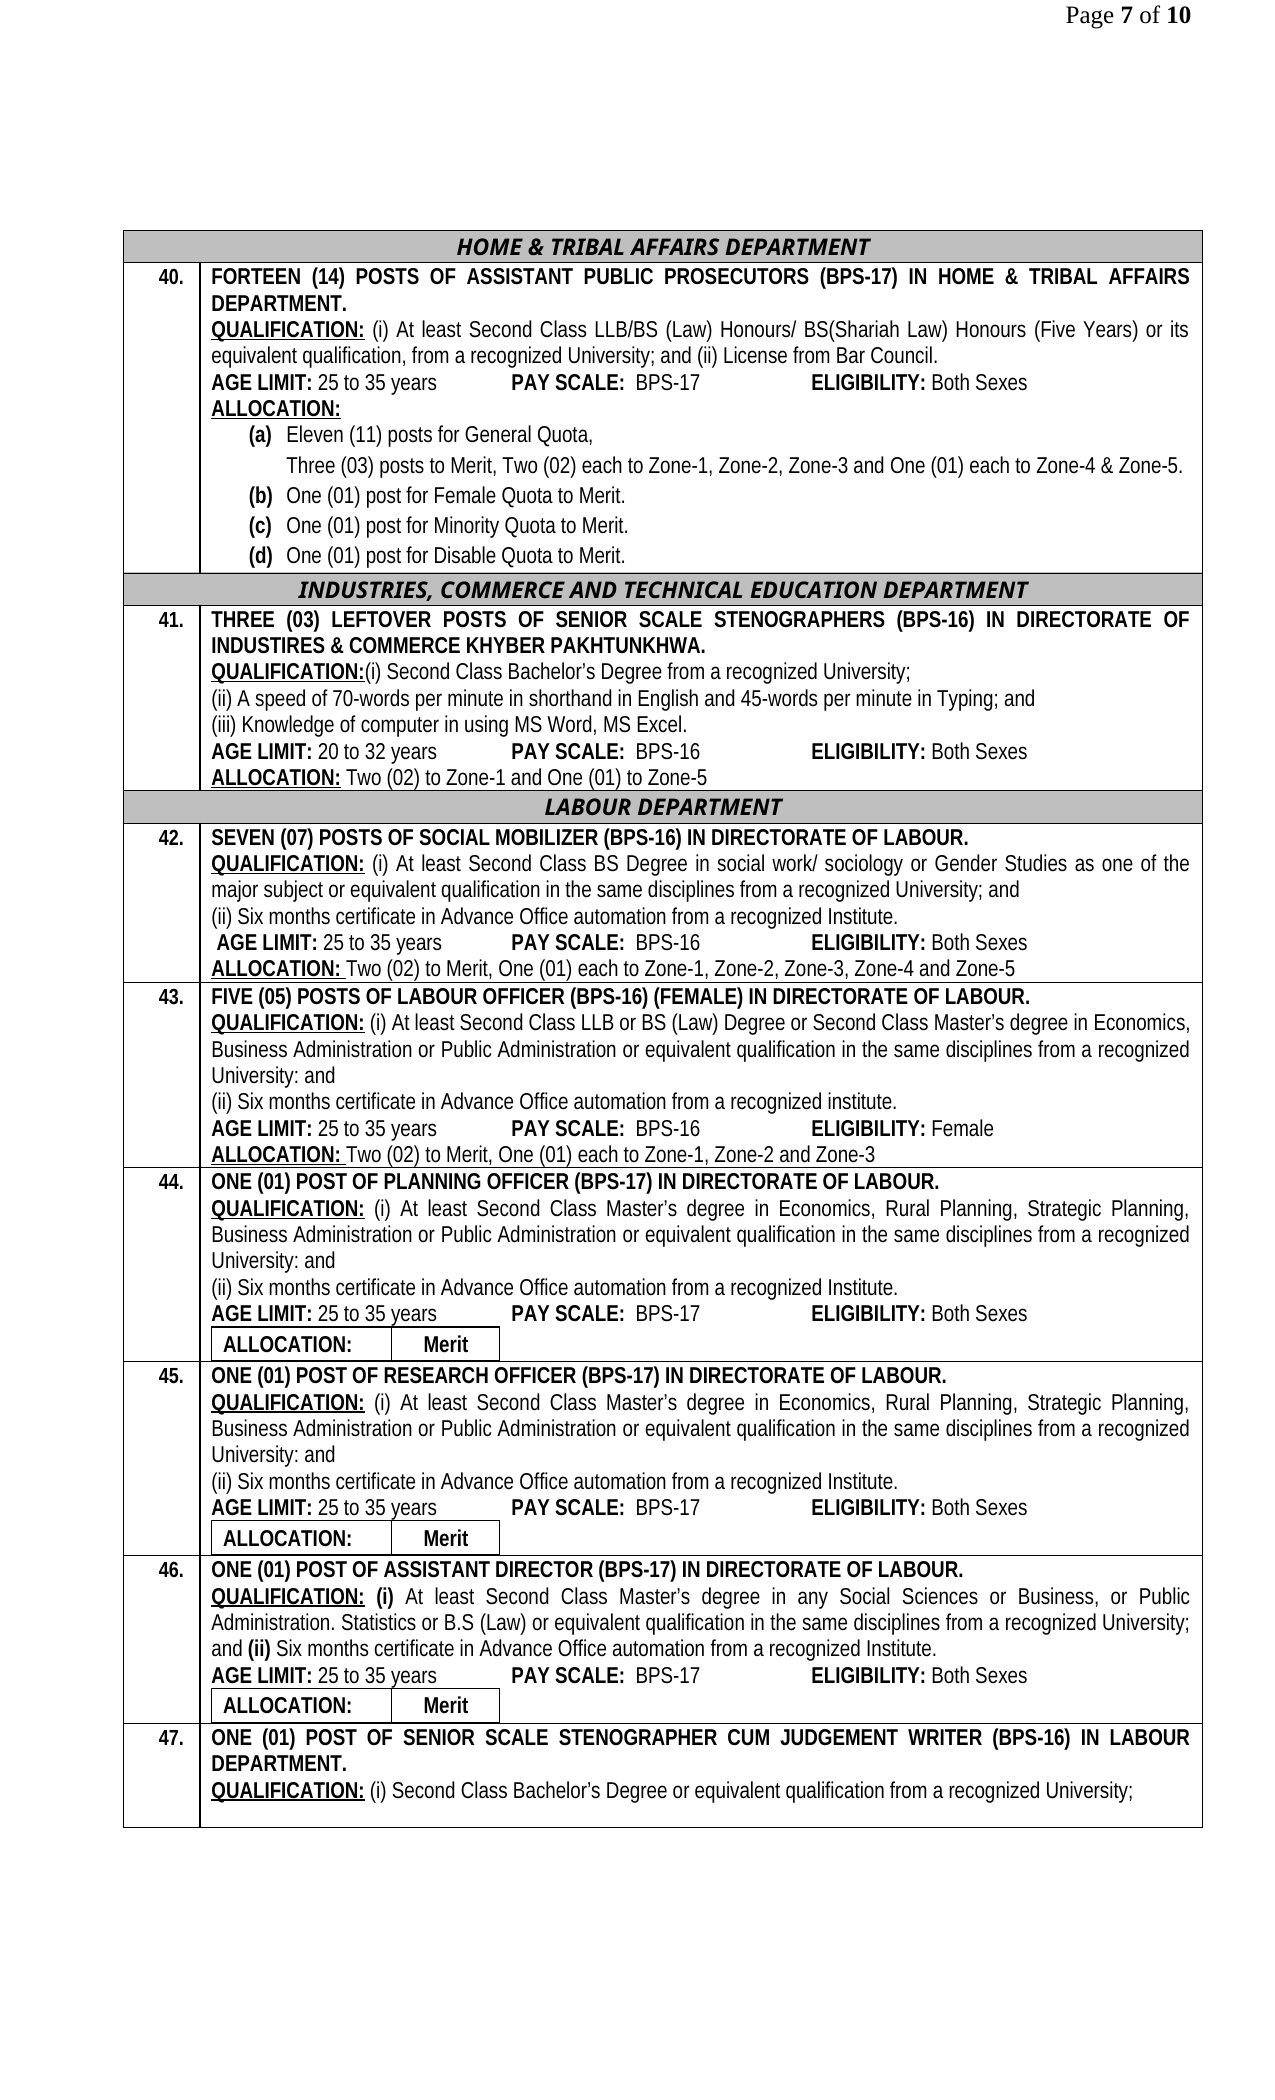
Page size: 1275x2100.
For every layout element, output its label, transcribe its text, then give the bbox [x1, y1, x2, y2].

table_header HOME & TRIBAL AFFAIRS DEPARTMENT [124, 231, 1202, 262]
table_cell ONE (01) POST OF PLANNING OFFICER (BPS-17) IN DIRECTORATE OF LABOUR. QUALIFICATION: (i) At least Second Class Master’s degree in Economics, Rural Planning, Strategic Planning, Business Administration or Public Administration or equivalent qualification in the same disciplines from a recognized University: and (ii) Six months certificate in Advance Office automation from a recognized Institute. AGE LIMIT: 25 to 35 years PAY SCALE: BPS-17 ELIGIBILITY: Both Sexes [201, 1168, 1202, 1361]
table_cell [201, 1724, 1202, 1827]
table_cell FORTEEN (14) POSTS OF ASSISTANT PUBLIC PROSECUTORS (BPS-17) IN HOME & TRIBAL AFFAIRS DEPARTMENT. QUALIFICATION: (i) At least Second Class LLB/BS (Law) Honours/ BS(Shariah Law) Honours (Five Years) or its equivalent qualification, from a recognized University; and (ii) License from Bar Council. AGE LIMIT: 25 to 35 years PAY SCALE: BPS-17 ELIGIBILITY: Both Sexes ALLOCATION: Eleven (11) posts for General Quota, Three (03) posts to Merit, Two (02) each to Zone-1, Zone-2, Zone-3 and One (01) each to Zone-4 & Zone-5. One (01) post for Female Quota to Merit. One (01) post for Minority Quota to Merit. One (01) post for Disable Quota to Merit. [201, 263, 1202, 572]
table_cell THREE (03) LEFTOVER POSTS OF SENIOR SCALE STENOGRAPHERS (BPS-16) IN DIRECTORATE OF INDUSTIRES & COMMERCE KHYBER PAKHTUNKHWA. QUALIFICATION:(i) Second Class Bachelor’s Degree from a recognized University; (ii) A speed of 70-words per minute in shorthand in English and 45-words per minute in Typing; and (iii) Knowledge of computer in using MS Word, MS Excel. AGE LIMIT: 20 to 32 years PAY SCALE: BPS-16 ELIGIBILITY: Both Sexes ALLOCATION: Two (02) to Zone-1 and One (01) to Zone-5 [201, 606, 1202, 790]
table_cell ONE (01) POST OF RESEARCH OFFICER (BPS-17) IN DIRECTORATE OF LABOUR. QUALIFICATION: (i) At least Second Class Master’s degree in Economics, Rural Planning, Strategic Planning, Business Administration or Public Administration or equivalent qualification in the same disciplines from a recognized University: and (ii) Six months certificate in Advance Office automation from a recognized Institute. AGE LIMIT: 25 to 35 years PAY SCALE: BPS-17 ELIGIBILITY: Both Sexes [201, 1362, 1202, 1555]
table_cell [124, 1362, 199, 1555]
table_cell ONE (01) POST OF ASSISTANT DIRECTOR (BPS-17) IN DIRECTORATE OF LABOUR. QUALIFICATION: (i) At least Second Class Master’s degree in any Social Sciences or Business, or Public Administration. Statistics or B.S (Law) or equivalent qualification in the same disciplines from a recognized University; and (ii) Six months certificate in Advance Office automation from a recognized Institute. AGE LIMIT: 25 to 35 years PAY SCALE: BPS-17 ELIGIBILITY: Both Sexes [201, 1556, 1202, 1723]
table_cell [124, 1168, 199, 1361]
table_cell INDUSTRIES, COMMERCE AND TECHNICAL EDUCATION DEPARTMENT [124, 574, 1202, 605]
table_cell [124, 824, 199, 982]
table_cell [124, 1556, 199, 1723]
table_cell SEVEN (07) POSTS OF SOCIAL MOBILIZER (BPS-16) IN DIRECTORATE OF LABOUR. QUALIFICATION: (i) At least Second Class BS Degree in social work/ sociology or Gender Studies as one of the major subject or equivalent qualification in the same disciplines from a recognized University; and (ii) Six months certificate in Advance Office automation from a recognized Institute. AGE LIMIT: 25 to 35 years PAY SCALE: BPS-16 ELIGIBILITY: Both Sexes ALLOCATION: Two (02) to Merit, One (01) each to Zone-1, Zone-2, Zone-3, Zone-4 and Zone-5 [201, 824, 1202, 982]
table_cell LABOUR DEPARTMENT [124, 791, 1202, 823]
table_cell [124, 606, 199, 790]
table_cell FIVE (05) POSTS OF LABOUR OFFICER (BPS-16) (FEMALE) IN DIRECTORATE OF LABOUR. QUALIFICATION: (i) At least Second Class LLB or BS (Law) Degree or Second Class Master’s degree in Economics, Business Administration or Public Administration or equivalent qualification in the same disciplines from a recognized University: and (ii) Six months certificate in Advance Office automation from a recognized institute. AGE LIMIT: 25 to 35 years PAY SCALE: BPS-16 ELIGIBILITY: Female ALLOCATION: Two (02) to Merit, One (01) each to Zone-1, Zone-2 and Zone-3 [201, 983, 1202, 1167]
table_cell [124, 1724, 199, 1827]
table_cell [124, 263, 199, 572]
table_cell [124, 983, 199, 1167]
